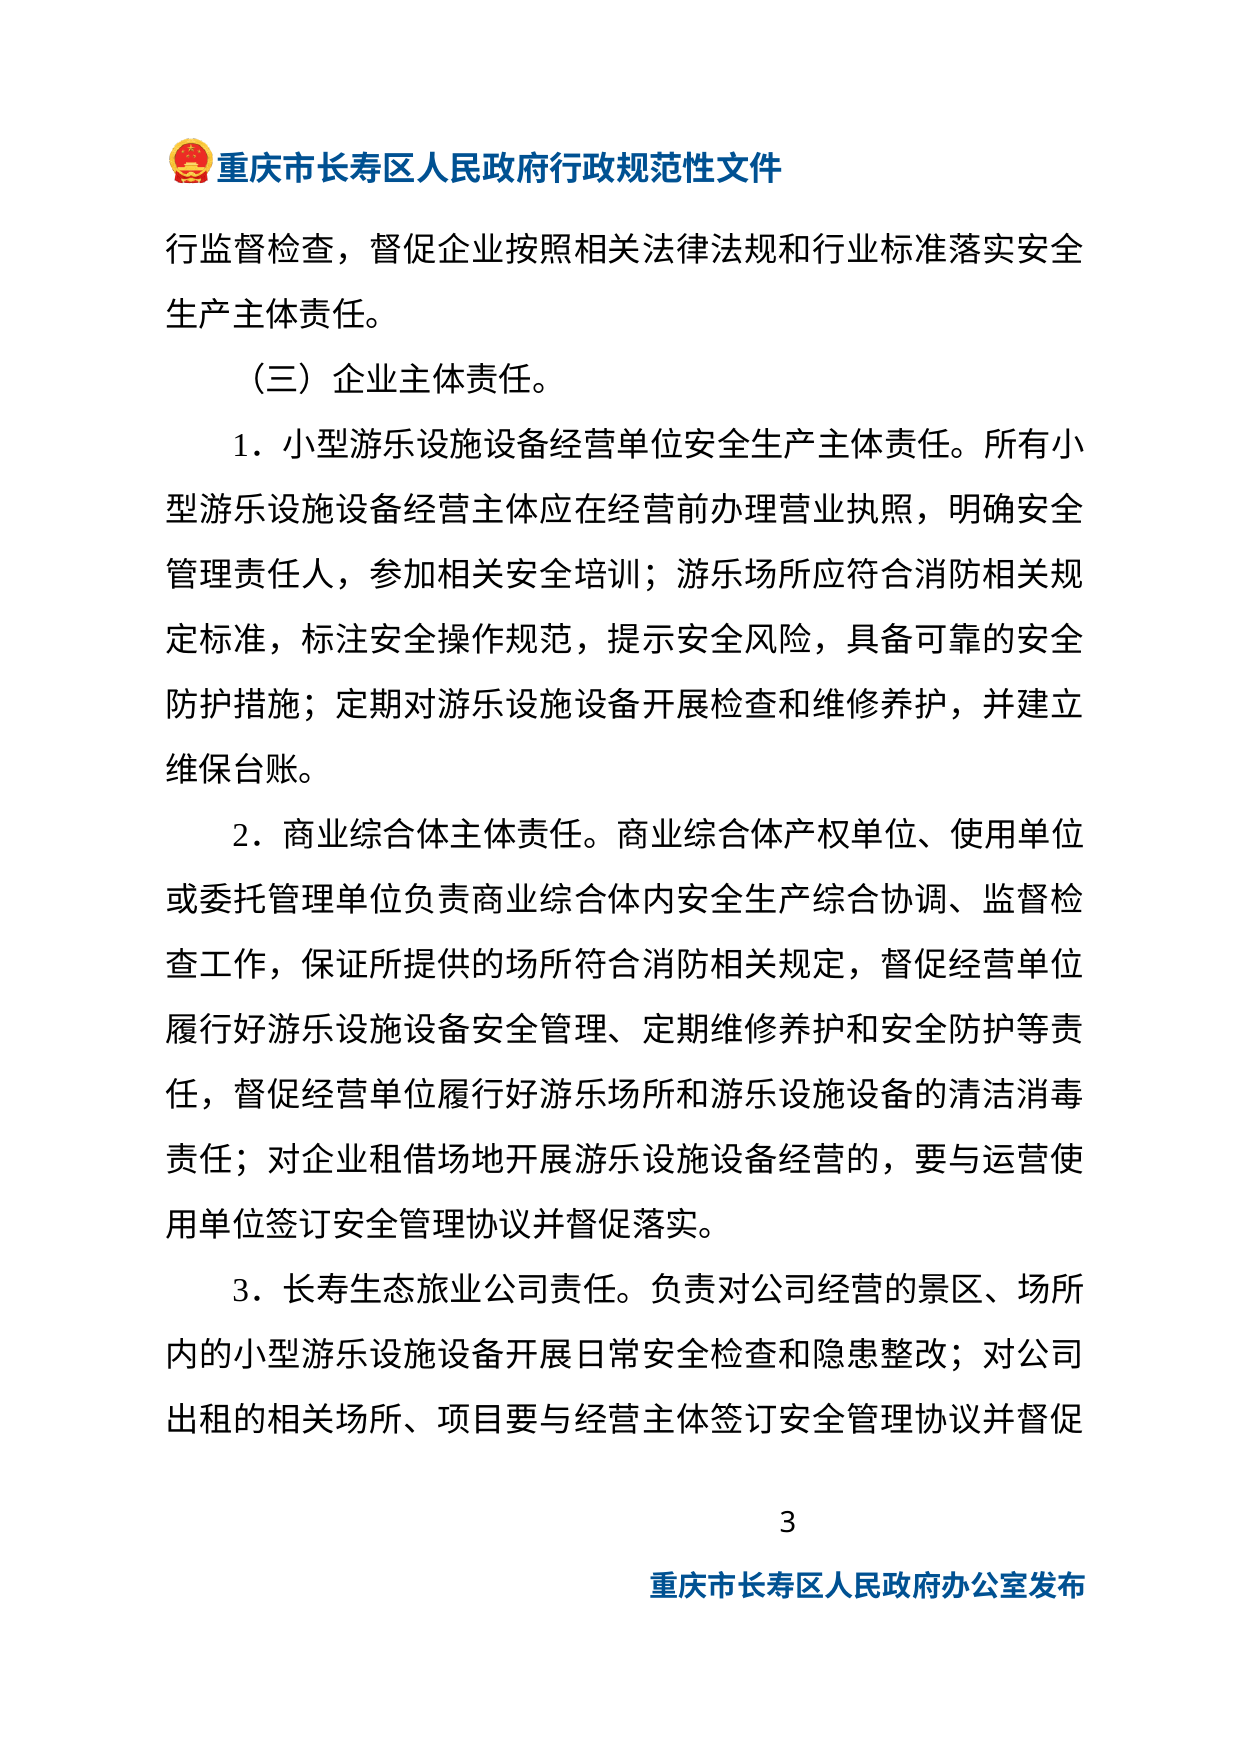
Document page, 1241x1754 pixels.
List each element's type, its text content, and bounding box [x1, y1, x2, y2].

picture [165, 136, 217, 187]
text 3．长寿生态旅业公司责任。负责对公司经营的景区、场所内的小型游乐设施设备开展日常安全检查和隐患整改；对公司出租的相关场所、项目要与经营主体签订安全管理协议并督促落实。 [165, 1255, 1087, 1450]
text （三）企业主体责任。 [165, 345, 1087, 410]
text 长寿湖镇负责对长寿湖欢乐世界内的小型游乐设施设备进行监督检查，督促企业按照相关法律法规和行业标准落实安全生产主体责任。 [165, 215, 1087, 345]
text 2．商业综合体主体责任。商业综合体产权单位、使用单位或委托管理单位负责商业综合体内安全生产综合协调、监督检查工作，保证所提供的场所符合消防相关规定，督促经营单位履行好游乐设施设备安全管理、定期维修养护和安全防护等责任，督促经营单位履行好游乐场所和游乐设施设备的清洁消毒责任；对企业租借场地开展游乐设施设备经营的，要与运营使用单位签订安全管理协议并督促落实。 [165, 800, 1087, 1255]
text 1．小型游乐设施设备经营单位安全生产主体责任。所有小型游乐设施设备经营主体应在经营前办理营业执照，明确安全管理责任人，参加相关安全培训；游乐场所应符合消防相关规定标准，标注安全操作规范，提示安全风险，具备可靠的安全防护措施；定期对游乐设施设备开展检查和维修养护，并建立维保台账。 [165, 410, 1087, 800]
